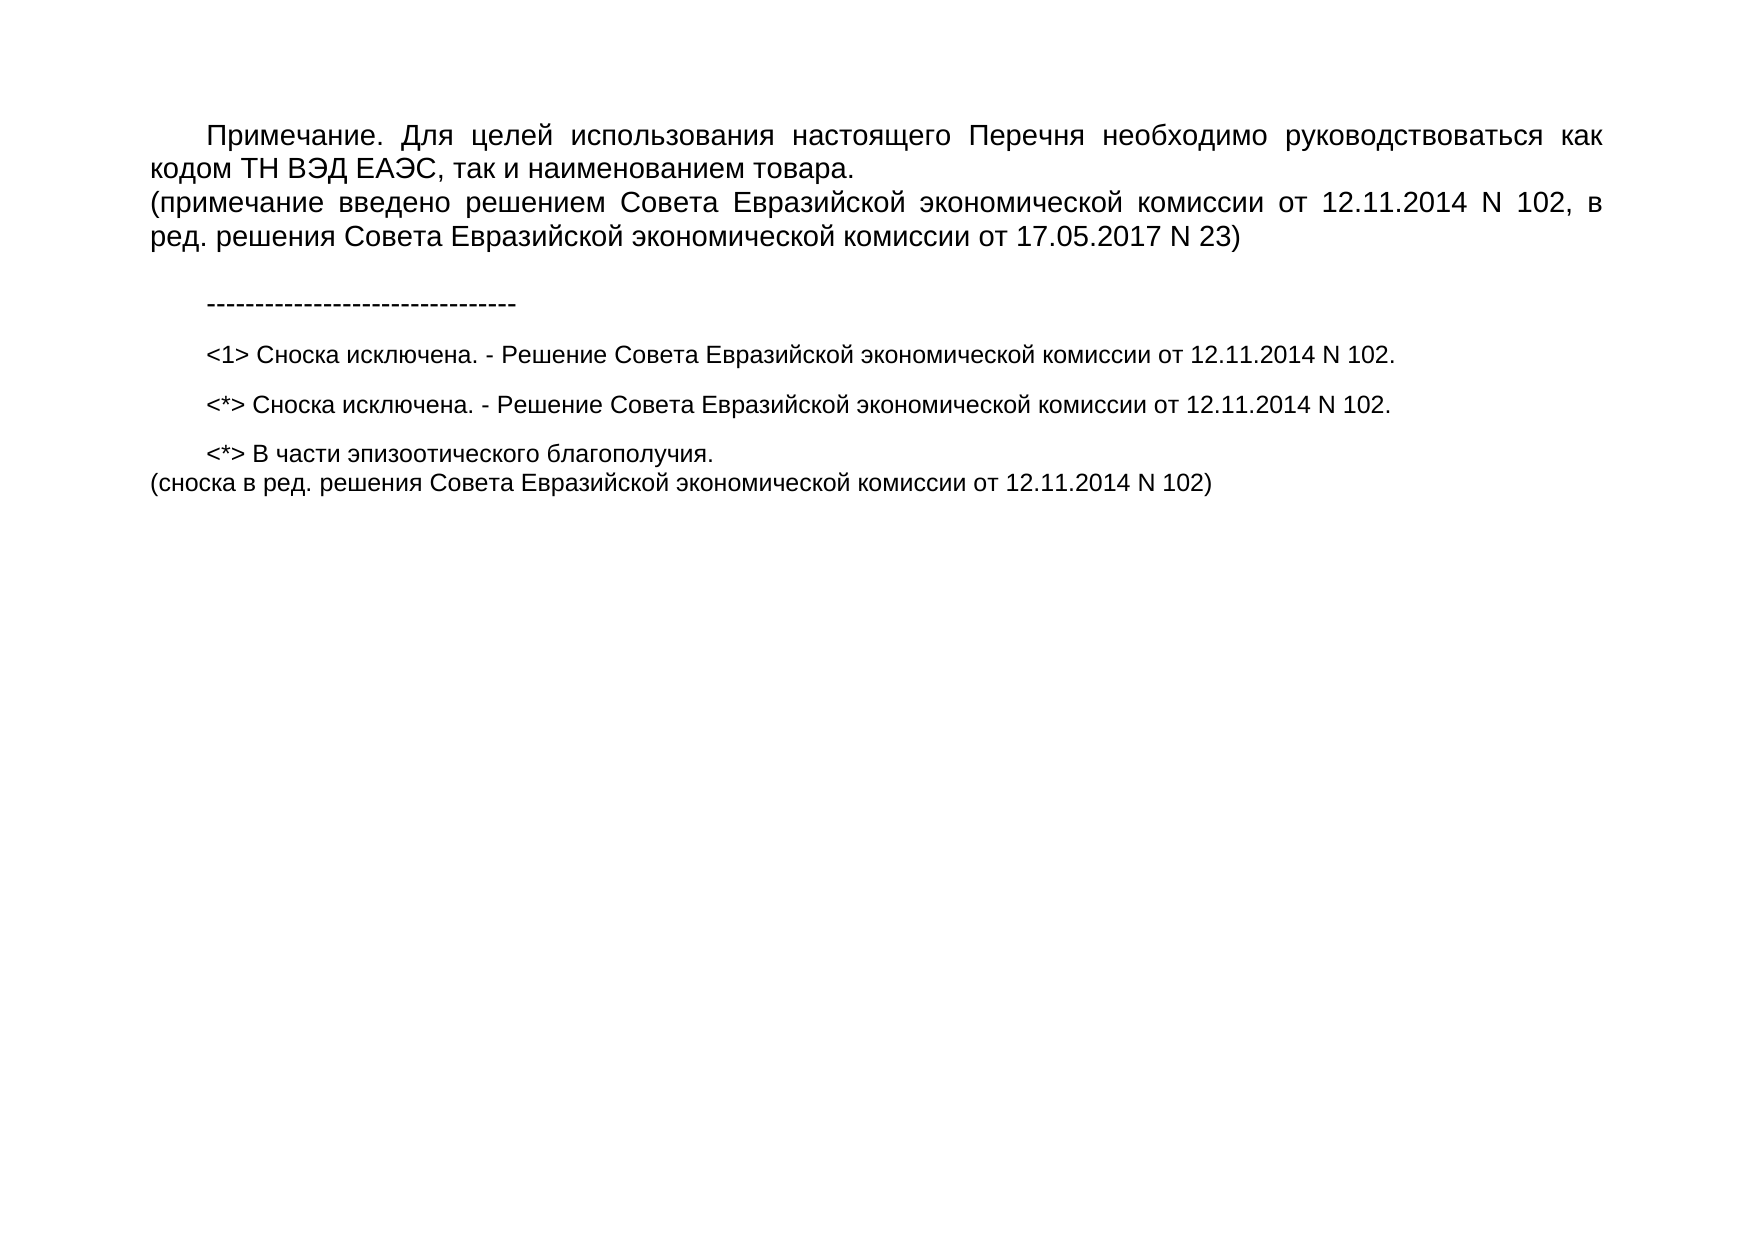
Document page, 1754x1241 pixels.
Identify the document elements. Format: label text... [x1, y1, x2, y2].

text (примечание введено решением Совета Евразийской экономической комиссии от 12.11.2014 N 102, в ред. решения Совета Евразийской экономической комиссии от 17.05.2017 N 23) [150, 185, 1604, 252]
text <*> Сноска исключена. - Решение Совета Евразийской экономической комиссии от 12.11.2014 N 102. [150, 390, 1604, 418]
text <*> В части эпизоотического благополучия. [150, 439, 1604, 468]
text (сноска в ред. решения Совета Евразийской экономической комиссии от 12.11.2014 N 102) [150, 468, 1604, 497]
text -------------------------------- [150, 286, 1604, 319]
text <1> Сноска исключена. - Решение Совета Евразийской экономической комиссии от 12.11.2014 N 102. [150, 340, 1604, 369]
text Примечание. Для целей использования настоящего Перечня необходимо руководствоваться как кодом ТН ВЭД ЕАЭС, так и наименованием товара. [150, 118, 1604, 185]
